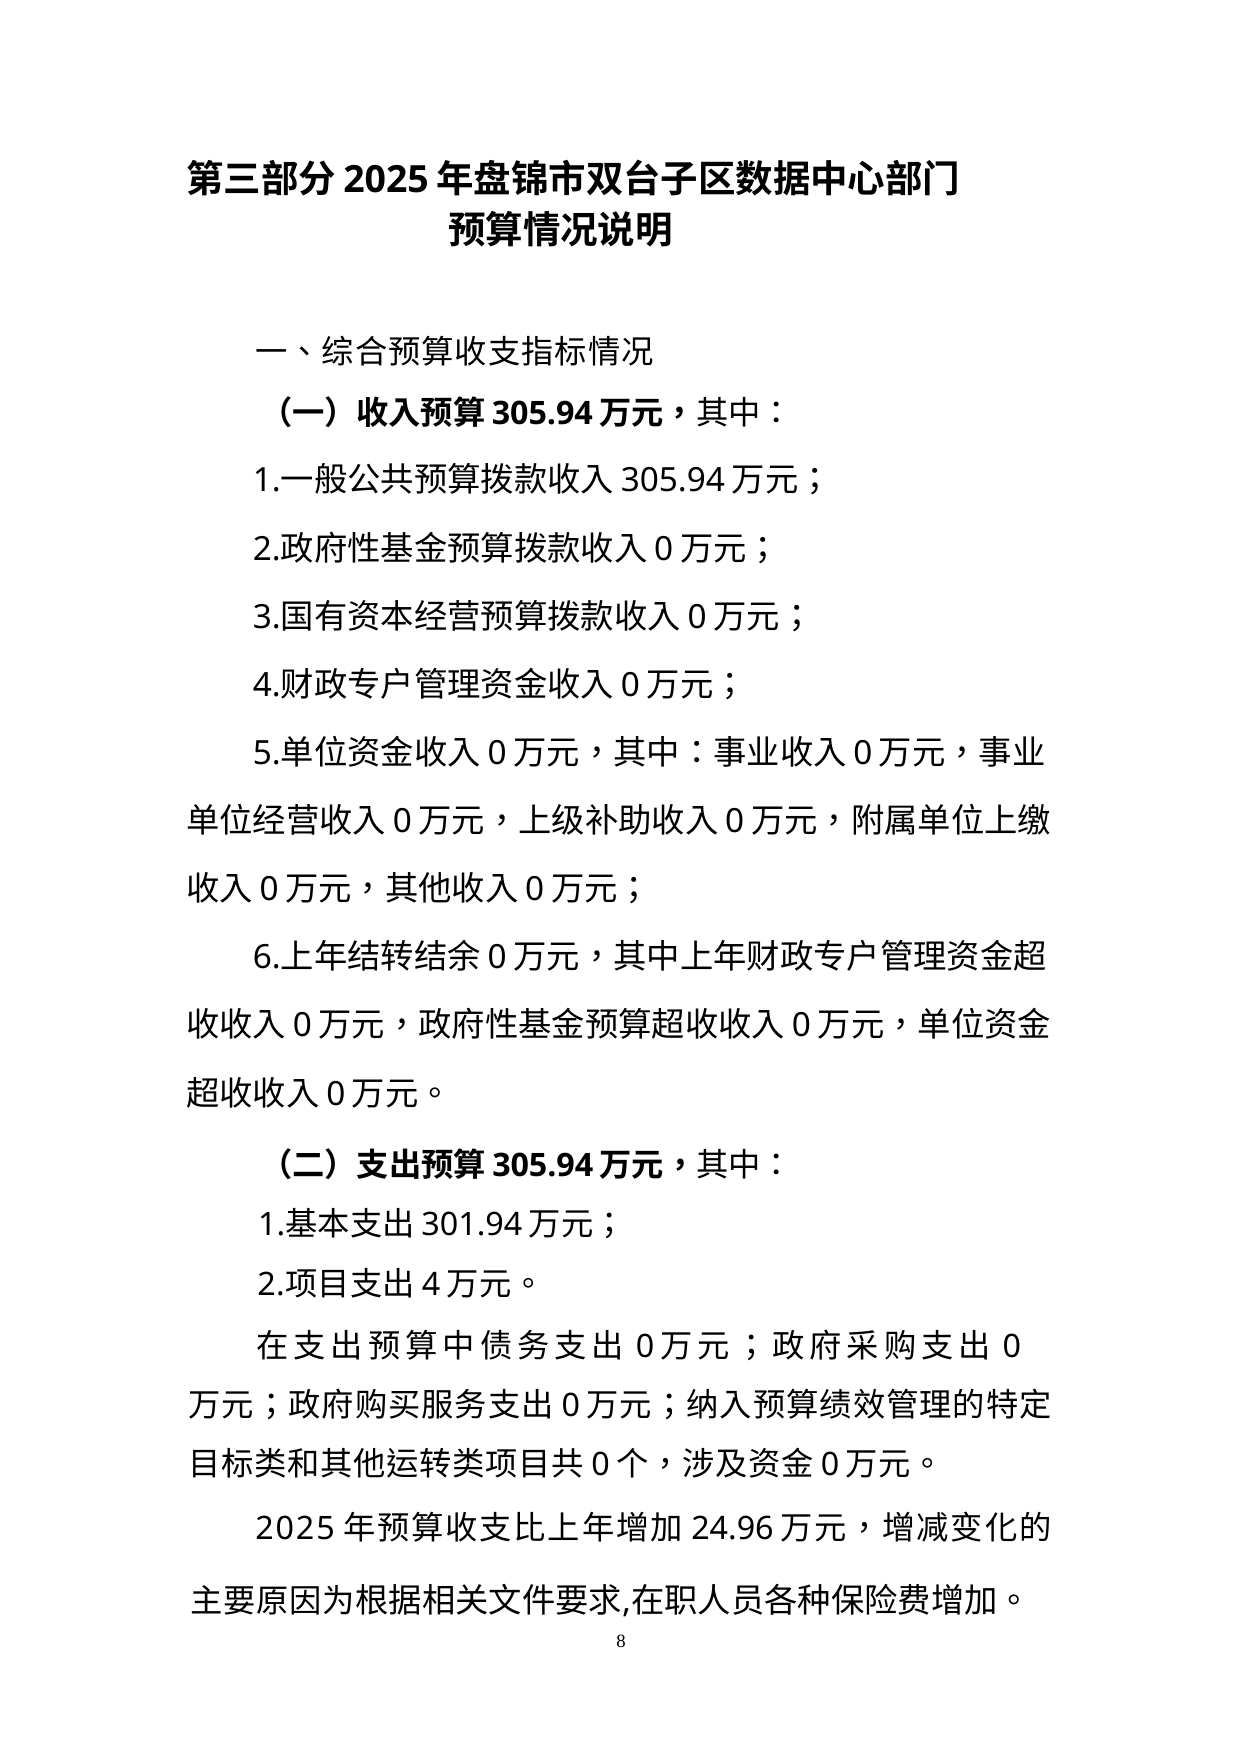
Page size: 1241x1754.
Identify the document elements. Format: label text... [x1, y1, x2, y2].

text （二）支出预算305.94万元，其中： [260, 1143, 1054, 1184]
text 2025年预算收支比上年增加24.96万元，增减变化的主要原因为根据相关文件要求,在职人员各种保险费增加。 [190, 1505, 1053, 1622]
text 2.项目支出4万元。 [257, 1263, 1054, 1303]
text 预算情况说明 [186, 203, 1054, 254]
text 1.基本支出301.94万元； [258, 1203, 1054, 1243]
text （一）收入预算305.94万元，其中： [260, 390, 1054, 434]
text 5.单位资金收入0万元，其中：事业收入0万元，事业单位经营收入0万元，上级补助收入0万元，附属单位上缴收入0万元，其他收入0万元； [186, 729, 1054, 910]
text 在支出预算中债务支出0万元；政府采购支出0万元；政府购买服务支出0万元；纳入预算绩效管理的特定目标类和其他运转类项目共0个，涉及资金0万元。 [188, 1323, 1054, 1484]
text 4.财政专户管理资金收入0万元； [186, 661, 1054, 706]
text 6.上年结转结余0万元，其中上年财政专户管理资金超收收入0万元，政府性基金预算超收收入0万元，单位资金超收收入0万元。 [186, 933, 1054, 1115]
text 1.一般公共预算拨款收入305.94万元； [186, 456, 1054, 502]
text 2.政府性基金预算拨款收入0万元； [186, 524, 1054, 570]
text 一、综合预算收支指标情况 [255, 330, 1054, 372]
text 3.国有资本经营预算拨款收入0万元； [186, 592, 1054, 638]
text 第三部分2025年盘锦市双台子区数据中心部门 [186, 149, 1054, 203]
